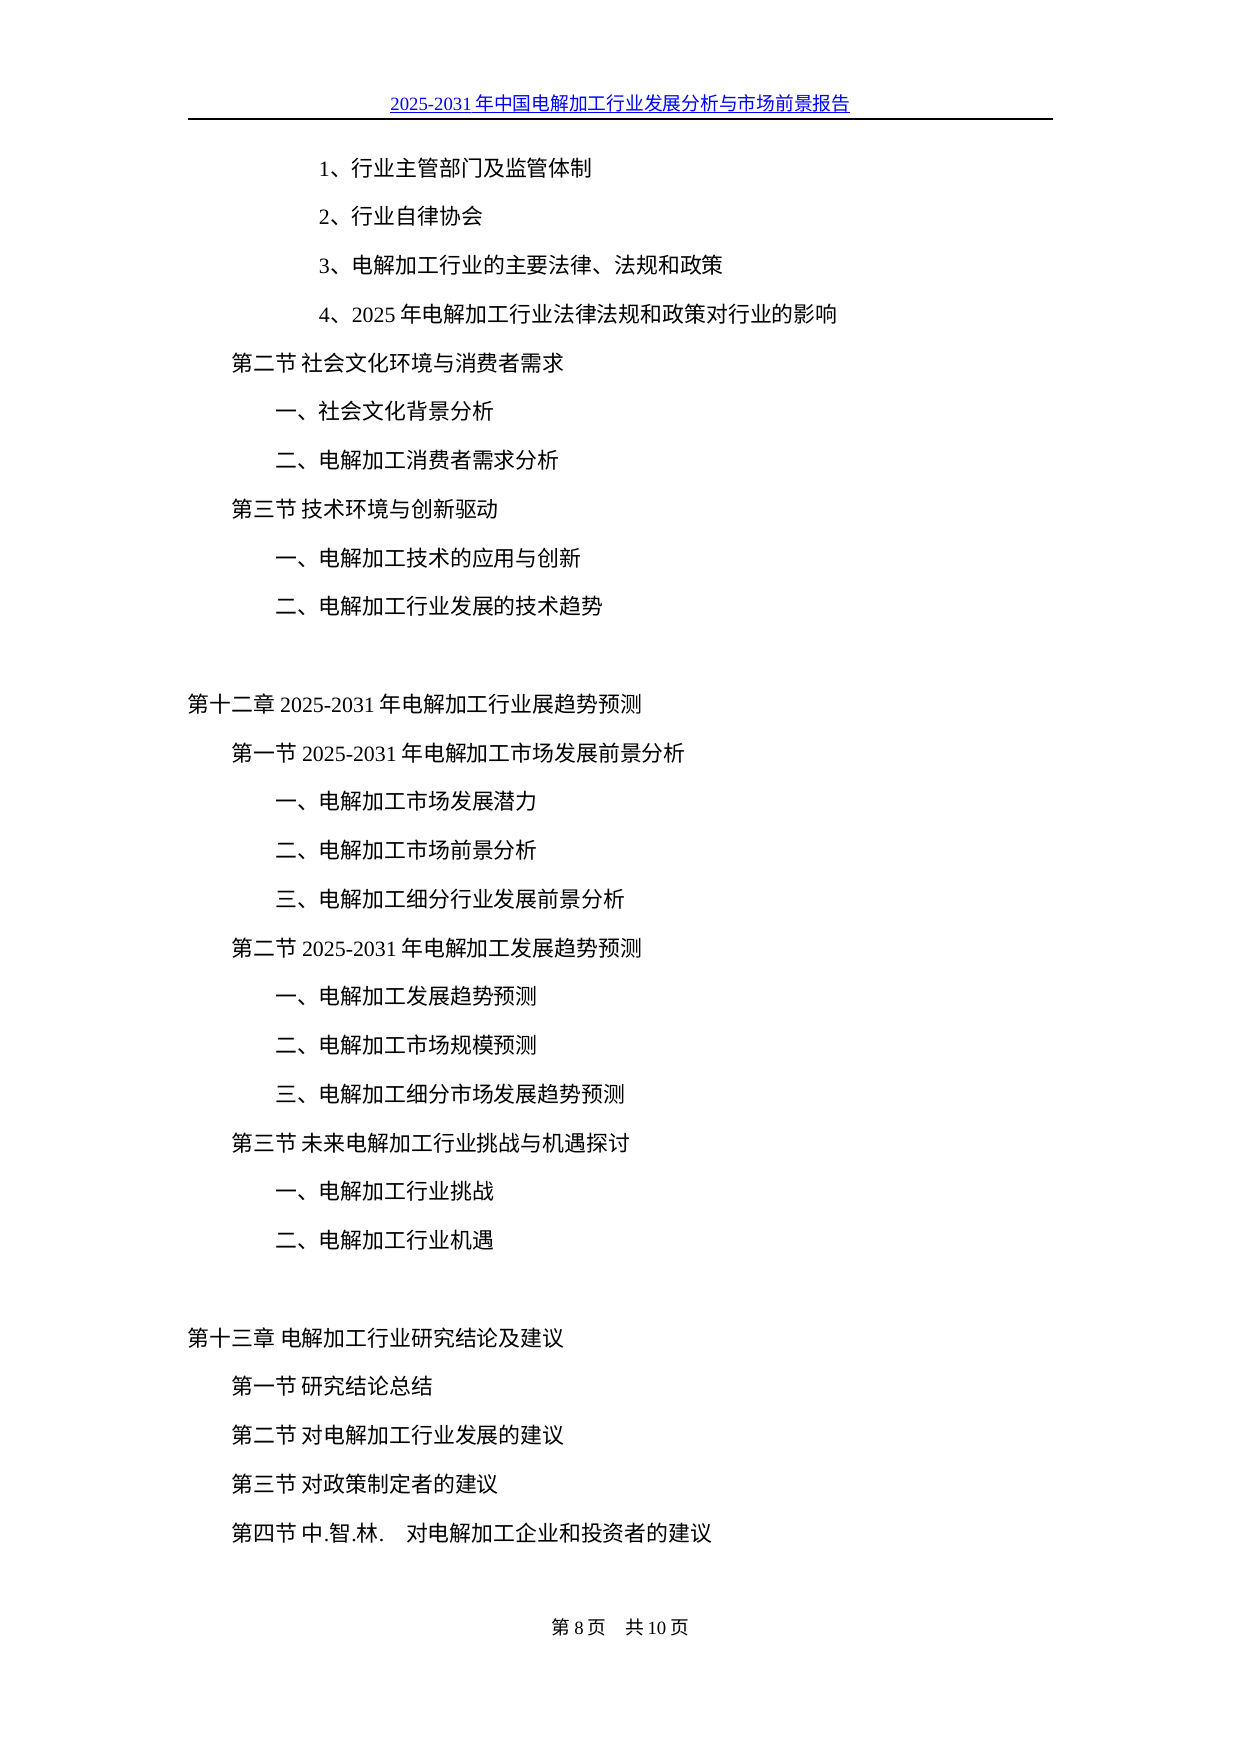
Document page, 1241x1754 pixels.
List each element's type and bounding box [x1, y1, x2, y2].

text [187, 150, 1053, 1548]
